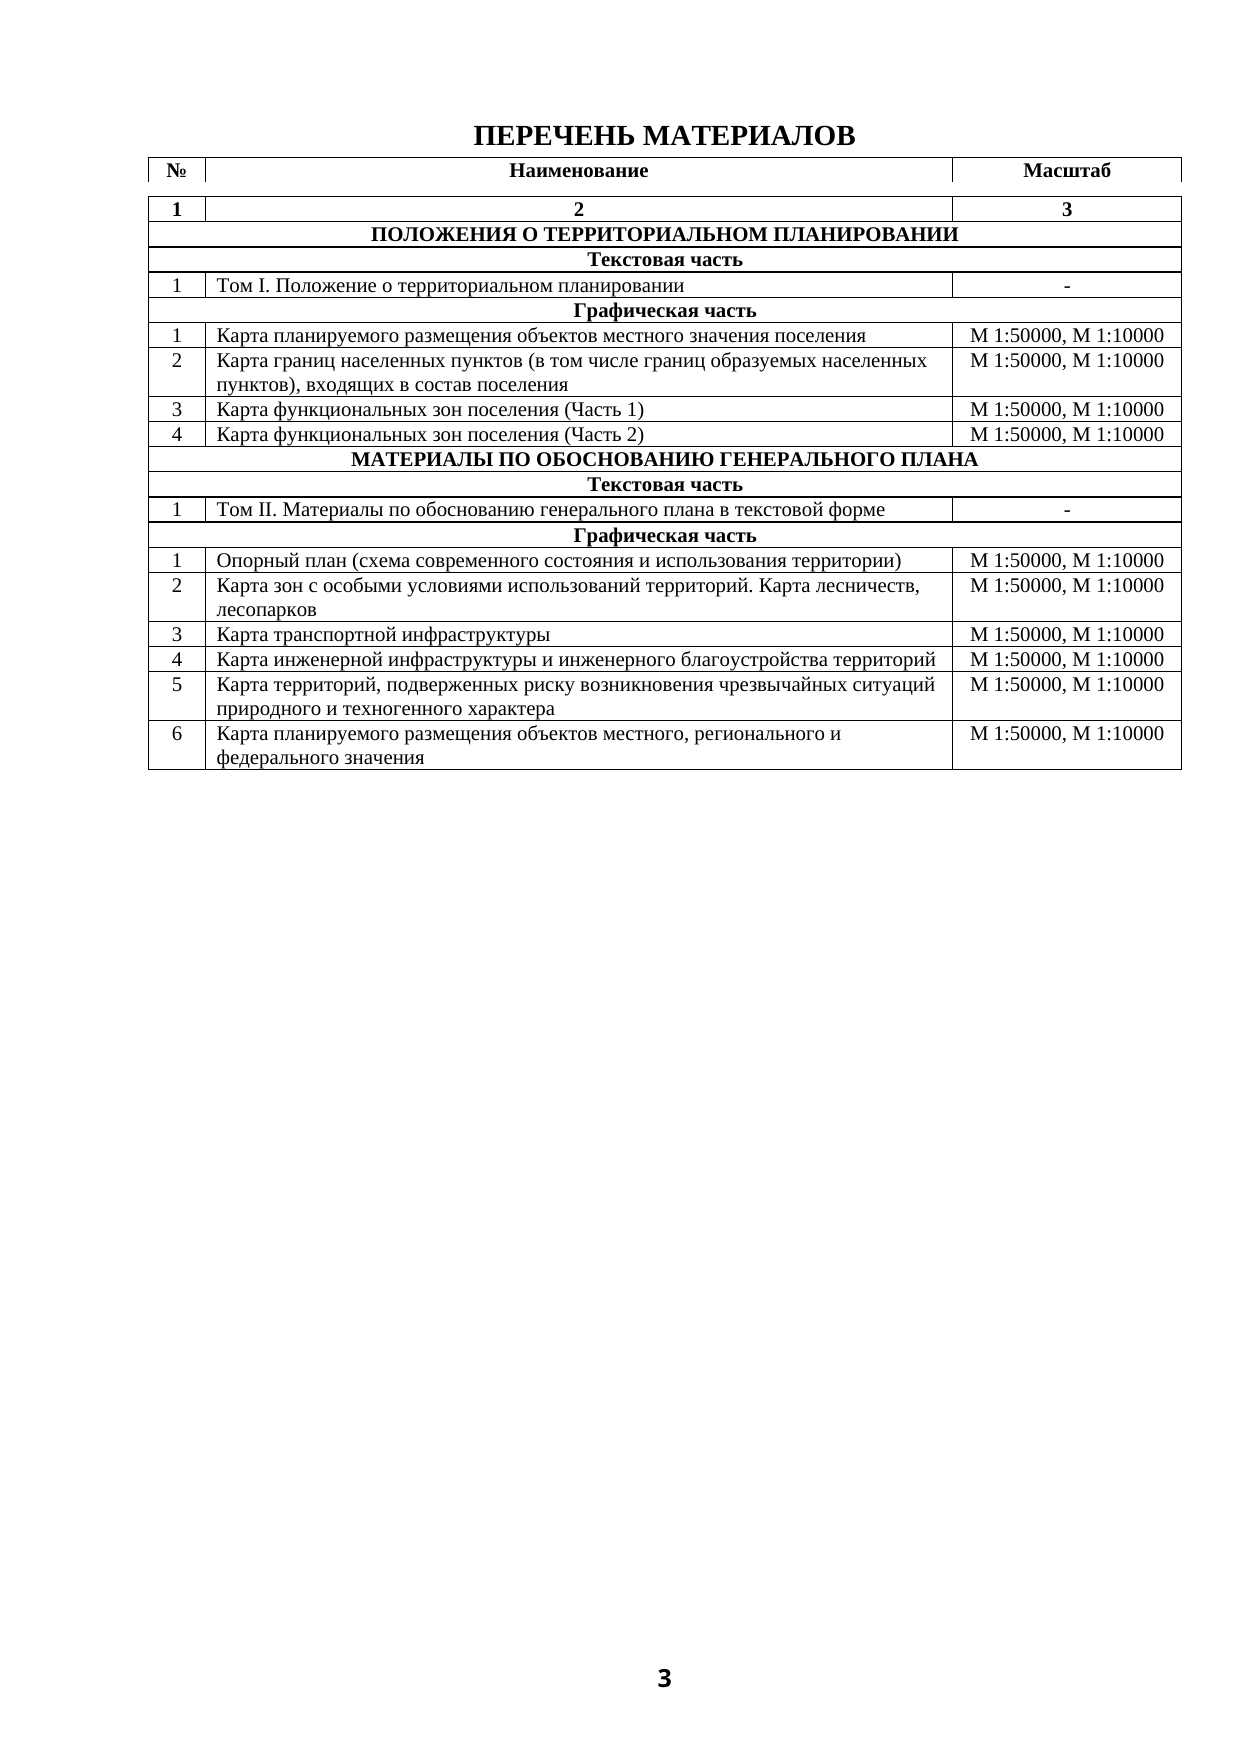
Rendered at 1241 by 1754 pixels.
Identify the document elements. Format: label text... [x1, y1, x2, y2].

table_cell 1 [149, 323, 205, 347]
table_cell Карта планируемого размещения объектов местного значения поселения [206, 323, 952, 347]
table_header 1 [149, 197, 205, 221]
table_cell Карта планируемого размещения объектов местного, регионального и федерального значения [206, 721, 952, 769]
table_header 3 [953, 197, 1181, 221]
table_cell Графическая часть [149, 523, 1181, 547]
table_cell Том I. Положение о территориальном планировании [206, 273, 952, 297]
table_cell - [953, 498, 1181, 521]
table_cell М 1:50000, М 1:10000 [953, 348, 1181, 396]
table_cell Графическая часть [149, 298, 1181, 322]
table_cell Карта зон с особыми условиями использований территорий. Карта лесничеств, лесопарков [206, 573, 952, 621]
table_cell ПОЛОЖЕНИЯ О ТЕРРИТОРИАЛЬНОМ ПЛАНИРОВАНИИ [149, 222, 1181, 246]
table_cell М 1:50000, М 1:10000 [953, 422, 1181, 446]
table_cell М 1:50000, М 1:10000 [953, 721, 1181, 769]
table_cell - [953, 273, 1181, 297]
table_cell 3 [149, 397, 205, 421]
table_cell 1 [149, 498, 205, 521]
table_cell Том II. Материалы по обоснованию генерального плана в текстовой форме [206, 498, 952, 521]
table_cell Текстовая часть [149, 472, 1181, 496]
table_cell 2 [149, 573, 205, 621]
table_cell Карта транспортной инфраструктуры [206, 622, 952, 646]
table_cell Текстовая часть [149, 248, 1181, 271]
table_header Масштаб [953, 158, 1181, 182]
table_cell Карта функциональных зон поселения (Часть 1) [206, 397, 952, 421]
table_cell 6 [149, 721, 205, 769]
table_header 2 [206, 197, 952, 221]
table_cell М 1:50000, М 1:10000 [953, 548, 1181, 572]
table_cell Карта границ населенных пунктов (в том числе границ образуемых населенных пунктов), входящих в состав поселения [206, 348, 952, 396]
table_cell 2 [149, 348, 205, 396]
table_cell 4 [149, 422, 205, 446]
table_cell 1 [149, 548, 205, 572]
table_cell МАТЕРИАЛЫ ПО ОБОСНОВАНИЮ ГЕНЕРАЛЬНОГО ПЛАНА [149, 447, 1181, 471]
table_cell М 1:50000, М 1:10000 [953, 647, 1181, 671]
table_cell Опорный план (схема современного состояния и использования территории) [206, 548, 952, 572]
table_cell Карта функциональных зон поселения (Часть 2) [206, 422, 952, 446]
table_cell М 1:50000, М 1:10000 [953, 397, 1181, 421]
table_cell 4 [149, 647, 205, 671]
table_cell М 1:50000, М 1:10000 [953, 672, 1181, 720]
table_header № [149, 158, 205, 182]
table_cell Карта инженерной инфраструктуры и инженерного благоустройства территорий [206, 647, 952, 671]
text ПЕРЕЧЕНЬ МАТЕРИАЛОВ [148, 118, 1181, 152]
table_cell Карта территорий, подверженных риску возникновения чрезвычайных ситуаций природного и техногенного характера [206, 672, 952, 720]
table_cell М 1:50000, М 1:10000 [953, 323, 1181, 347]
table_cell 5 [149, 672, 205, 720]
table_cell М 1:50000, М 1:10000 [953, 622, 1181, 646]
table_header Наименование [206, 158, 952, 182]
table_cell М 1:50000, М 1:10000 [953, 573, 1181, 621]
table_cell 3 [149, 622, 205, 646]
table_cell 1 [149, 273, 205, 297]
